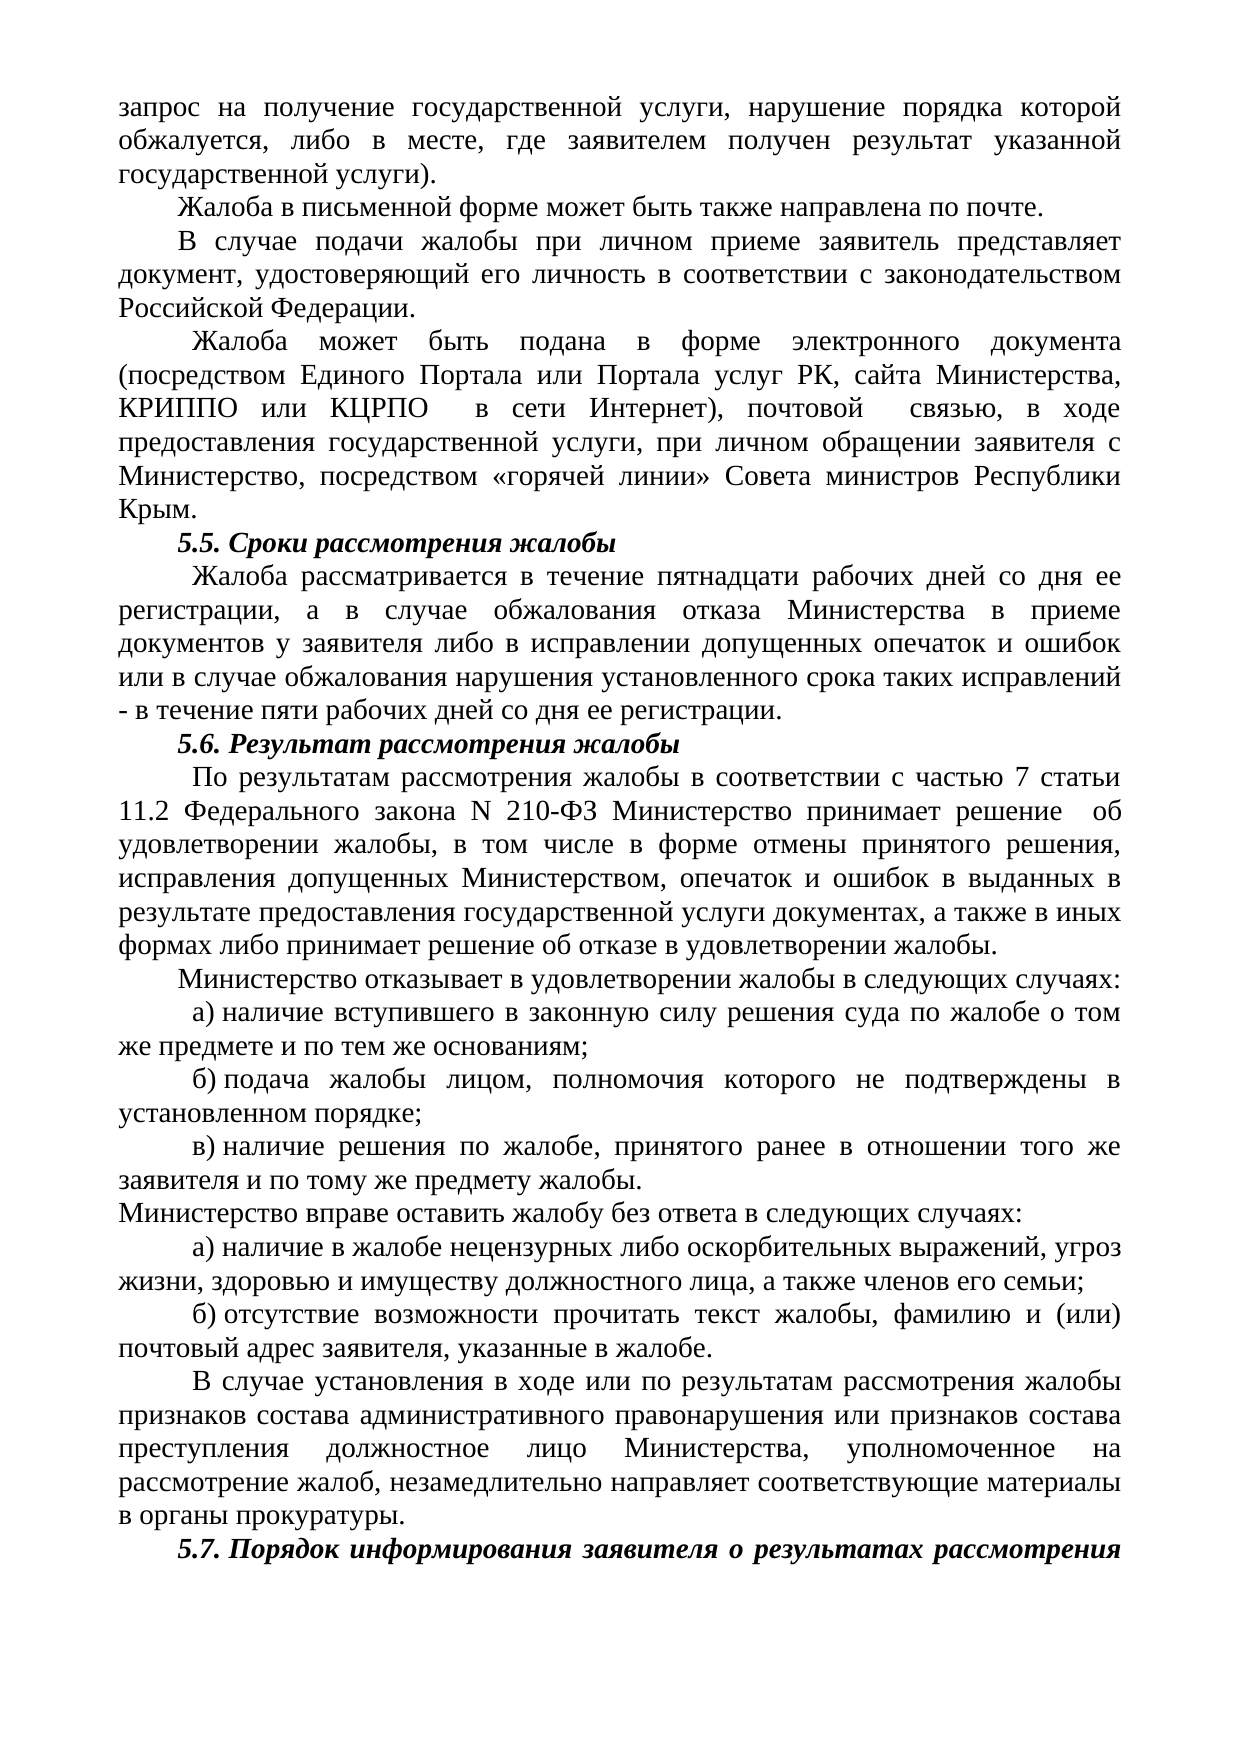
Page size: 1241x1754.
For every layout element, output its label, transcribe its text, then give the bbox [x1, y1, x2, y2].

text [118, 1531, 1122, 1564]
text а) наличие вступившего в законную силу решения суда по жалобе о том же предмете и по тем же основаниям; [118, 994, 1122, 1061]
text 5.6. Результат рассмотрения жалобы [118, 726, 1122, 759]
text Жалоба в письменной форме может быть также направлена по почте. [118, 189, 1122, 223]
text Жалоба может быть подана в форме электронного документа (посредством Единого Портала или Портала услуг РК, сайта Министерства, КРИППО или КЦРПО в сети Интернет), почтовой связью, в ходе предоставления государственной услуги, при личном обращении заявителя с Министерство, посредством «горячей линии» Совета министров Республики Крым. [118, 323, 1122, 525]
text Жалоба рассматривается в течение пятнадцати рабочих дней со дня ее регистрации, а в случае обжалования отказа Министерства в приеме документов у заявителя либо в исправлении допущенных опечаток и ошибок или в случае обжалования нарушения установленного срока таких исправлений - в течение пяти рабочих дней со дня ее регистрации. [118, 558, 1122, 726]
text Министерство отказывает в удовлетворении жалобы в следующих случаях: [118, 961, 1122, 994]
text б) подача жалобы лицом, полномочия которого не подтверждены в установленном порядке; [118, 1061, 1122, 1128]
text В случае установления в ходе или по результатам рассмотрения жалобы признаков состава административного правонарушения или признаков состава преступления должностное лицо Министерства, уполномоченное на рассмотрение жалоб, незамедлительно направляет соответствующие материалы в органы прокуратуры. [118, 1363, 1122, 1531]
text 5.5. Сроки рассмотрения жалобы [118, 525, 1122, 558]
text в) наличие решения по жалобе, принятого ранее в отношении того же заявителя и по тому же предмету жалобы. [118, 1128, 1122, 1196]
text Министерство вправе оставить жалобу без ответа в следующих случаях: [118, 1196, 1122, 1229]
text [118, 89, 1122, 189]
text В случае подачи жалобы при личном приеме заявитель представляет документ, удостоверяющий его личность в соответствии с законодательством Российской Федерации. [118, 223, 1122, 323]
text а) наличие в жалобе нецензурных либо оскорбительных выражений, угроз жизни, здоровью и имуществу должностного лица, а также членов его семьи; [118, 1229, 1122, 1296]
text б) отсутствие возможности прочитать текст жалобы, фамилию и (или) почтовый адрес заявителя, указанные в жалобе. [118, 1296, 1122, 1363]
text По результатам рассмотрения жалобы в соответствии с частью 7 статьи 11.2 Федерального закона N 210-ФЗ Министерство принимает решение об удовлетворении жалобы, в том числе в форме отмены принятого решения, исправления допущенных Министерством, опечаток и ошибок в выданных в результате предоставления государственной услуги документах, а также в иных формах либо принимает решение об отказе в удовлетворении жалобы. [118, 759, 1122, 961]
